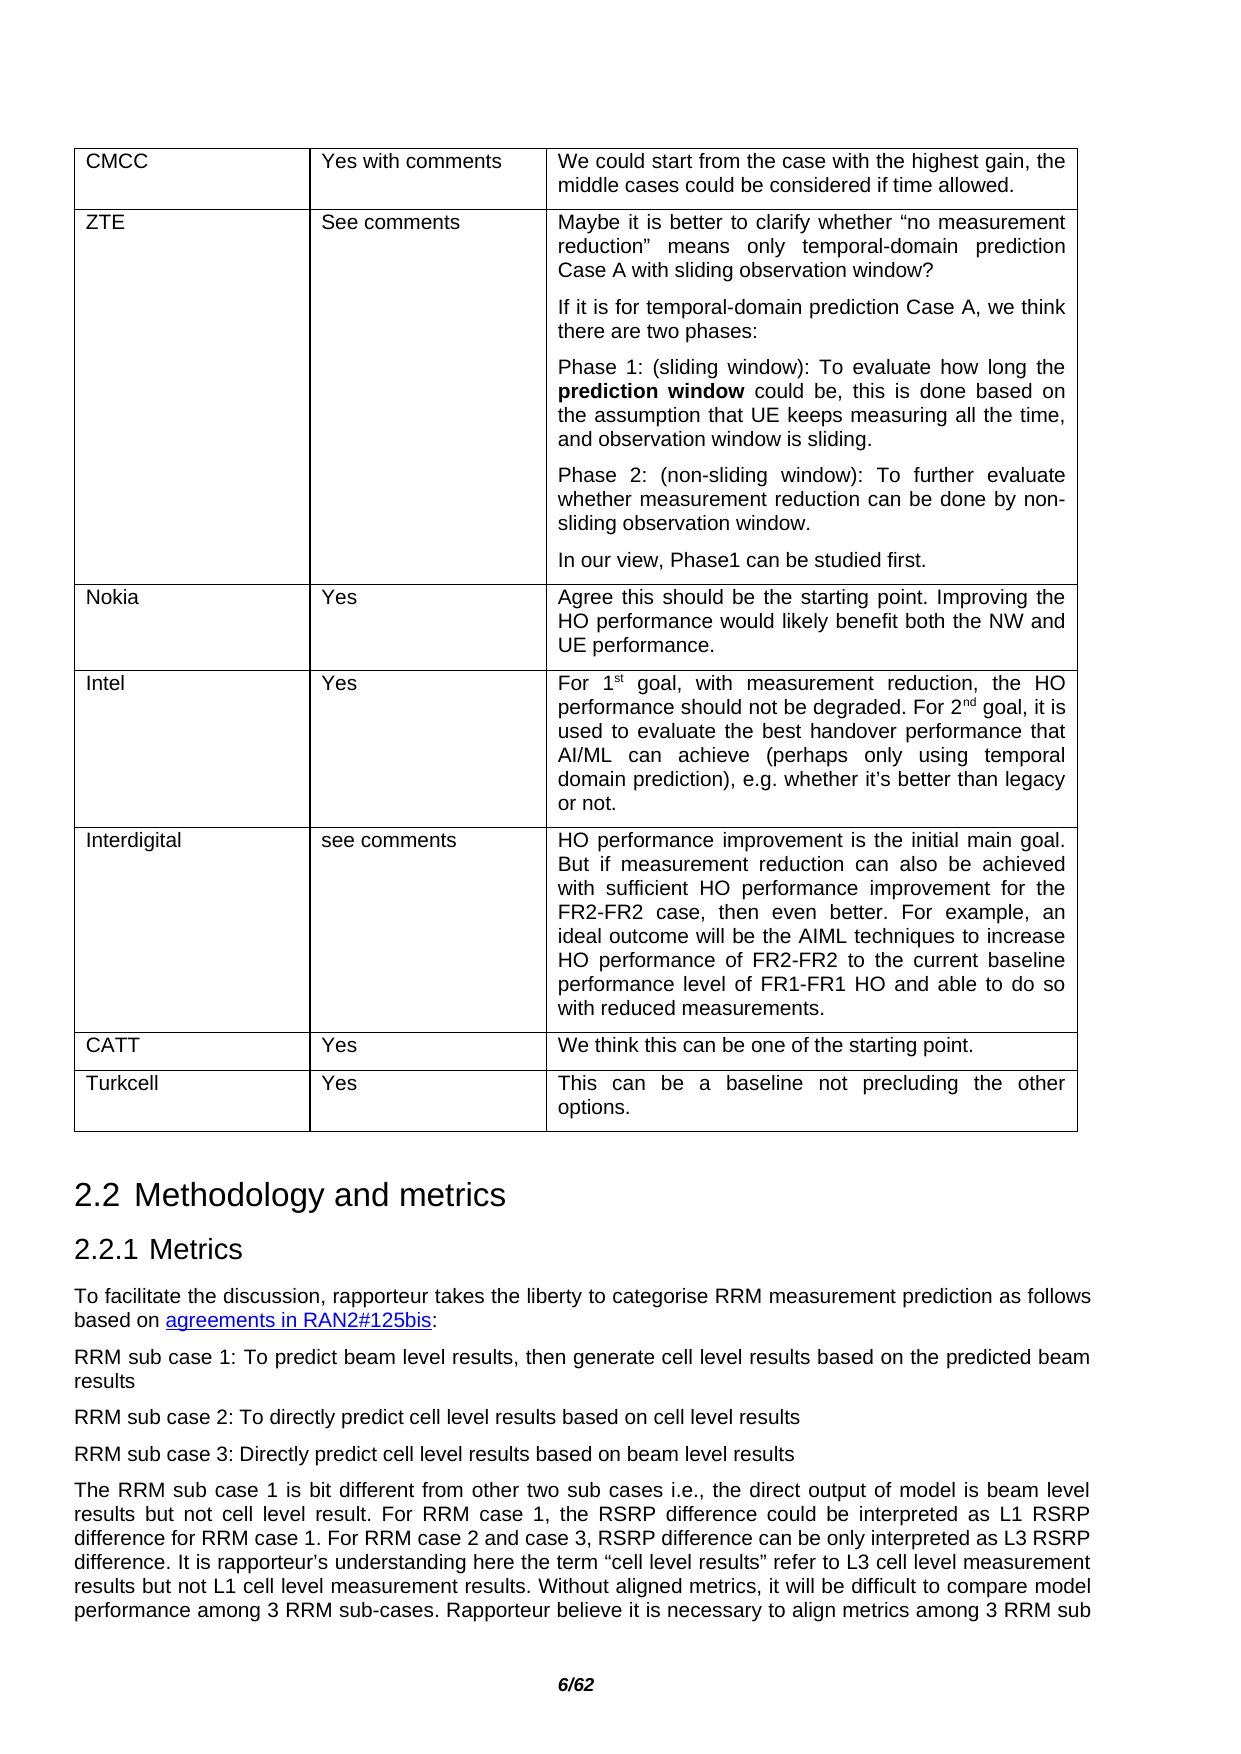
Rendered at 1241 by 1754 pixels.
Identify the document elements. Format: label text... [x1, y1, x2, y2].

table_cell We could start from the case with the highest gain, the middle cases could be considered if time allowed. [547, 149, 1077, 209]
text RRM sub case 1: To predict beam level results, then generate cell level results based on the predicted beam results [74, 1345, 1093, 1393]
table_cell See comments [311, 210, 546, 584]
table_cell Yes [311, 585, 546, 669]
table_cell ZTE [75, 210, 309, 584]
table_cell see comments [311, 828, 546, 1032]
table_cell Agree this should be the starting point. Improving the HO performance would likely benefit both the NW and UE performance. [547, 585, 1077, 669]
text RRM sub case 3: Directly predict cell level results based on beam level results [74, 1442, 1093, 1466]
text To facilitate the discussion, rapporteur takes the liberty to categorise RRM measurement prediction as follows based on agreements in RAN2#125bis: [74, 1284, 1093, 1332]
table_cell Yes [311, 1033, 546, 1069]
table_cell Yes [311, 1071, 546, 1131]
text RRM sub case 2: To directly predict cell level results based on cell level results [74, 1405, 1093, 1429]
subtitle Metrics [74, 1232, 1093, 1266]
table_cell Maybe it is better to clarify whether “no measurement reduction” means only temporal-domain prediction Case A with sliding observation window? If it is for temporal-domain prediction Case A, we think there are two phases: Phase 1: (sliding window): To evaluate how long the prediction window could be, this is done based on the assumption that UE keeps measuring all the time, and observation window is sliding. Phase 2: (non-sliding window): To further evaluate whether measurement reduction can be done by non-sliding observation window. In our view, Phase1 can be studied first. [547, 210, 1077, 584]
table_cell Turkcell [75, 1071, 309, 1131]
table_cell Yes with comments [311, 149, 546, 209]
table_cell For 1st goal, with measurement reduction, the HO performance should not be degraded. For 2nd goal, it is used to evaluate the best handover performance that AI/ML can achieve (perhaps only using temporal domain prediction), e.g. whether it’s better than legacy or not. [547, 671, 1077, 827]
table_cell Yes [311, 671, 546, 827]
table_cell HO performance improvement is the initial main goal. But if measurement reduction can also be achieved with sufficient HO performance improvement for the FR2-FR2 case, then even better. For example, an ideal outcome will be the AIML techniques to increase HO performance of FR2-FR2 to the current baseline performance level of FR1-FR1 HO and able to do so with reduced measurements. [547, 828, 1077, 1032]
table_cell This can be a baseline not precluding the other options. [547, 1071, 1077, 1131]
table_cell Interdigital [75, 828, 309, 1032]
table_cell CMCC [75, 149, 309, 209]
table_cell Nokia [75, 585, 309, 669]
table_cell CATT [75, 1033, 309, 1069]
table_cell Intel [75, 671, 309, 827]
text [74, 1478, 1093, 1622]
subtitle Methodology and metrics [74, 1175, 1093, 1213]
table_cell We think this can be one of the starting point. [547, 1033, 1077, 1069]
